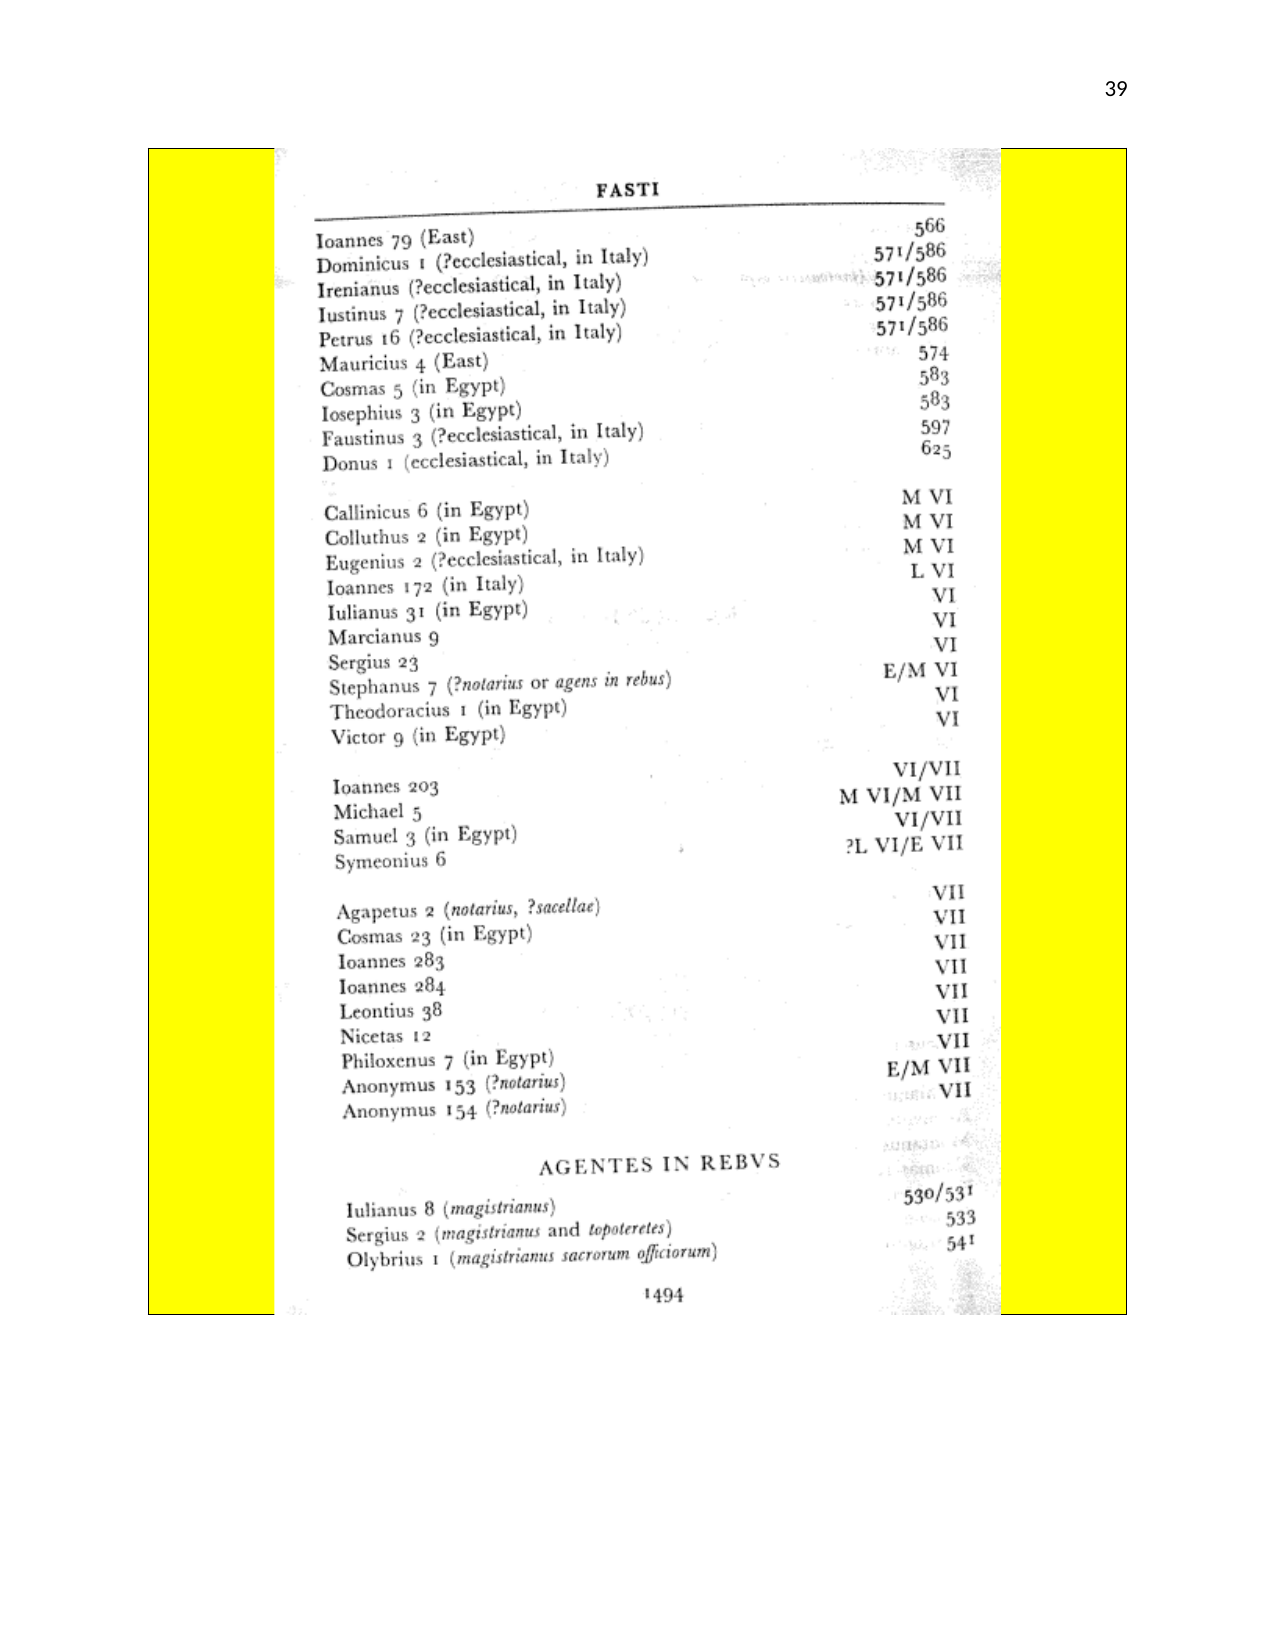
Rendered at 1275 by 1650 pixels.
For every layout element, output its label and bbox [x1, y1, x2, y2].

table_cell [149, 149, 274, 1314]
table_cell [1001, 149, 1126, 1314]
picture [274, 148, 1001, 1315]
